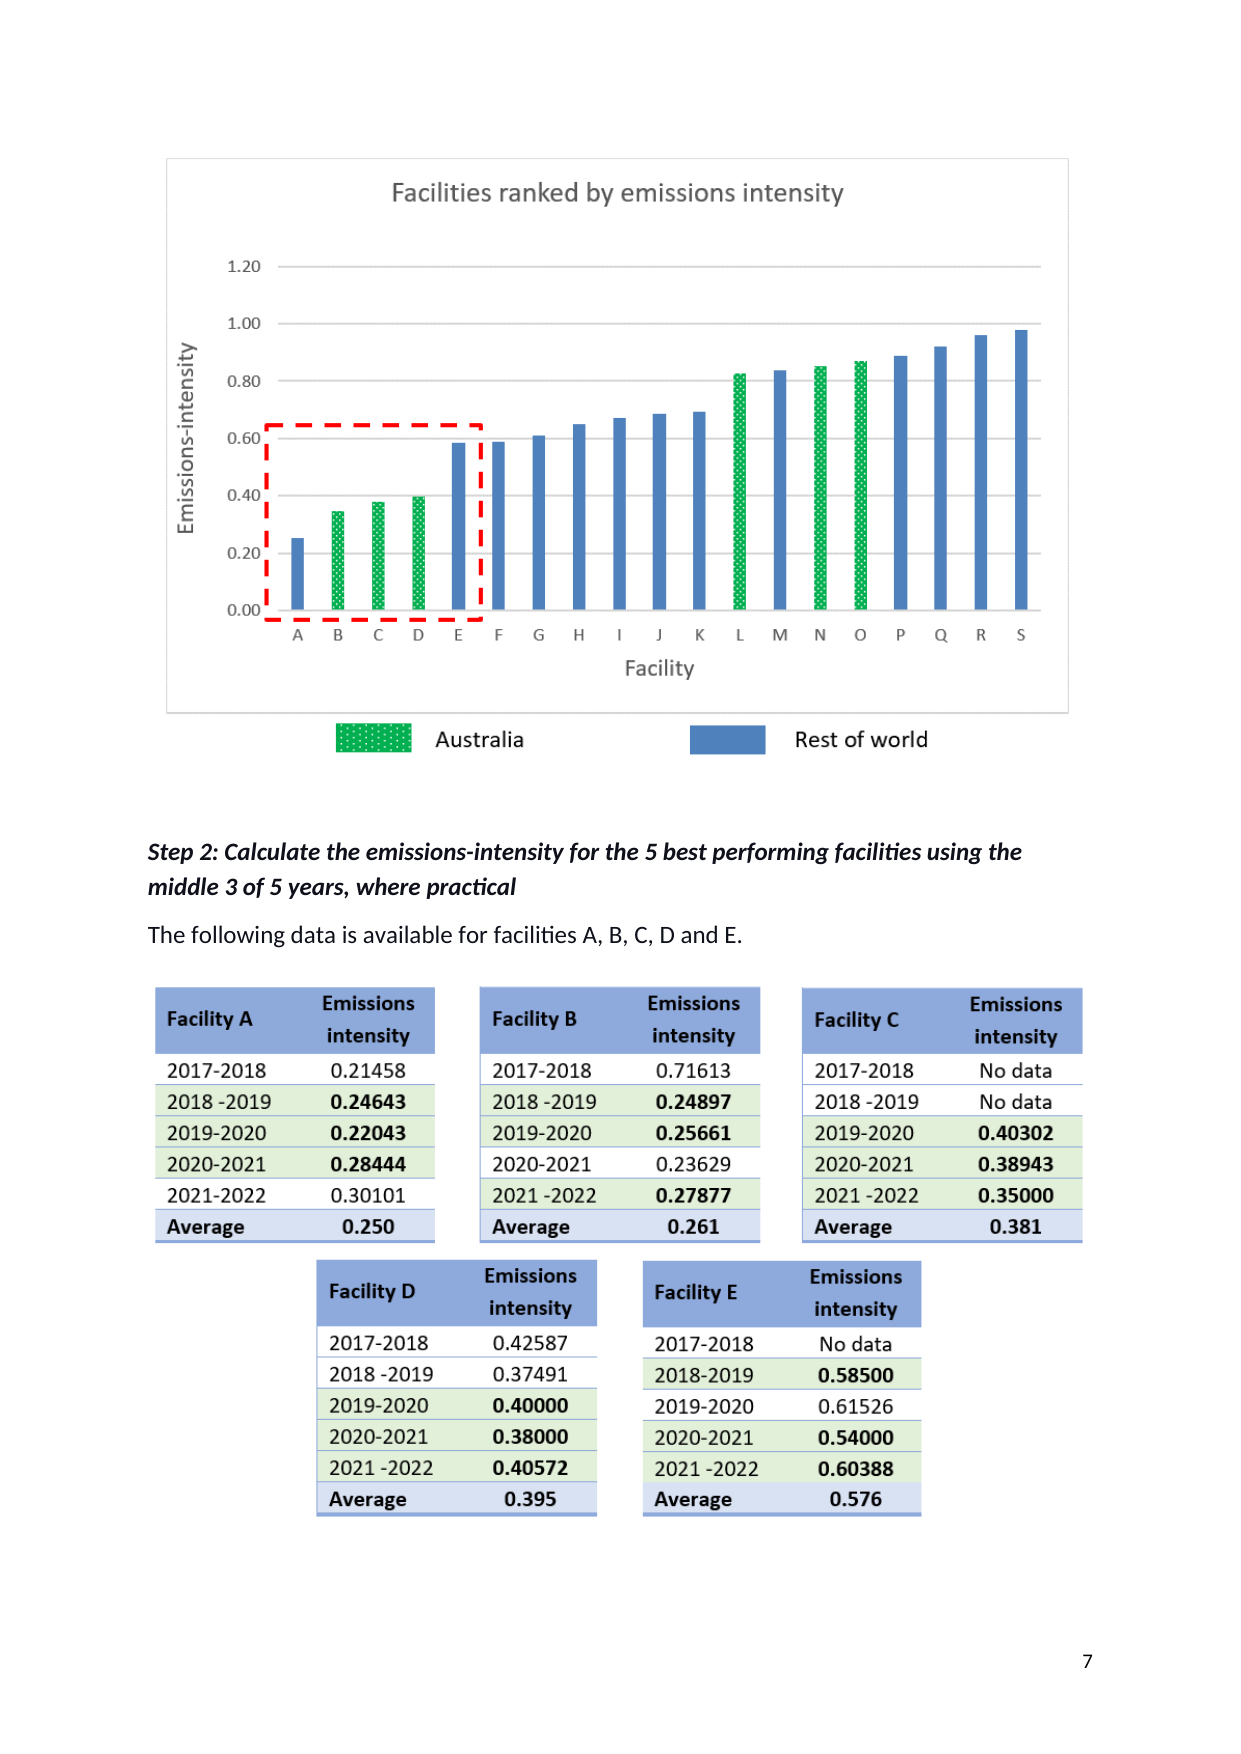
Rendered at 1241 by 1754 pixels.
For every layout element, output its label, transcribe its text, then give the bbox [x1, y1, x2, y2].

list The following data is available for facilities A, B, C, D and E. [148, 919, 1092, 949]
list Step 2: Calculate the emissions-intensity for the 5 best performing facilities using the middle 3 of 5 years, where practical [148, 836, 1092, 902]
picture [147, 978, 1093, 1527]
picture [162, 155, 1072, 771]
